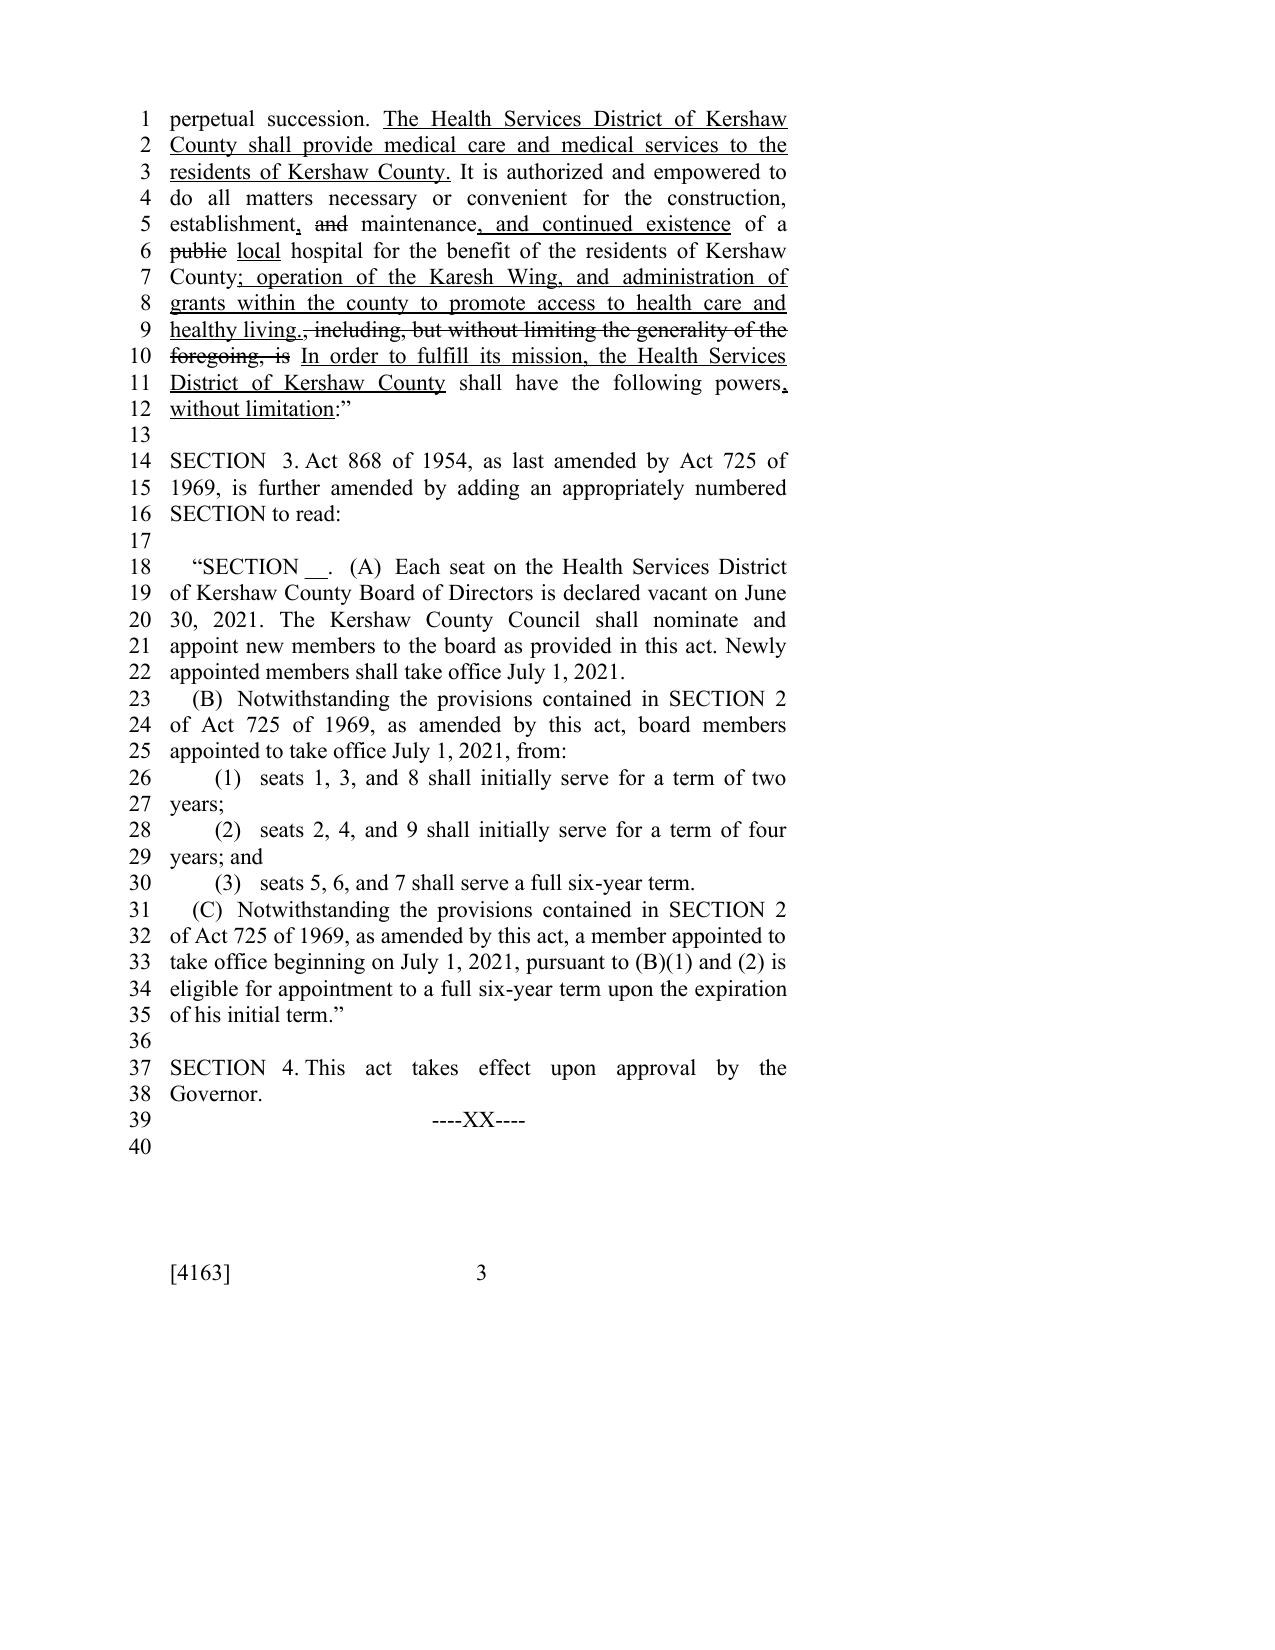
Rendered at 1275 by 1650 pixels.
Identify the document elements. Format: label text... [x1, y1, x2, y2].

text “SECTION __. (A) Each seat on the Health Services District of Kershaw County Board of Directors is declared vacant on June 30, 2021. The Kershaw County Council shall nominate and appoint new members to the board as provided in this act. Newly appointed members shall take office July 1, 2021. [169, 553, 787, 685]
text ----XX---- [169, 1106, 787, 1133]
text (1) seats 1, 3, and 8 shall initially serve for a term of two years; [169, 764, 787, 817]
text (2) seats 2, 4, and 9 shall initially serve for a term of four years; and [169, 817, 787, 869]
text (B) Notwithstanding the provisions contained in SECTION 2 of Act 725 of 1969, as amended by this act, board members appointed to take office July 1, 2021, from: [169, 685, 787, 764]
text (3) seats 5, 6, and 7 shall serve a full six-year term. [169, 869, 787, 896]
text SECTION 4. This act takes effect upon approval by the Governor. [169, 1054, 787, 1106]
text SECTION 3. Act 868 of 1954, as last amended by Act 725 of 1969, is further amended by adding an appropriately numbered SECTION to read: [169, 448, 787, 527]
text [169, 105, 787, 154]
text (C) Notwithstanding the provisions contained in SECTION 2 of Act 725 of 1969, as amended by this act, a member appointed to take office beginning on July 1, 2021, pursuant to (B)(1) and (2) is eligible for appointment to a full six-year term upon the expiration of his initial term.” [169, 896, 787, 1027]
